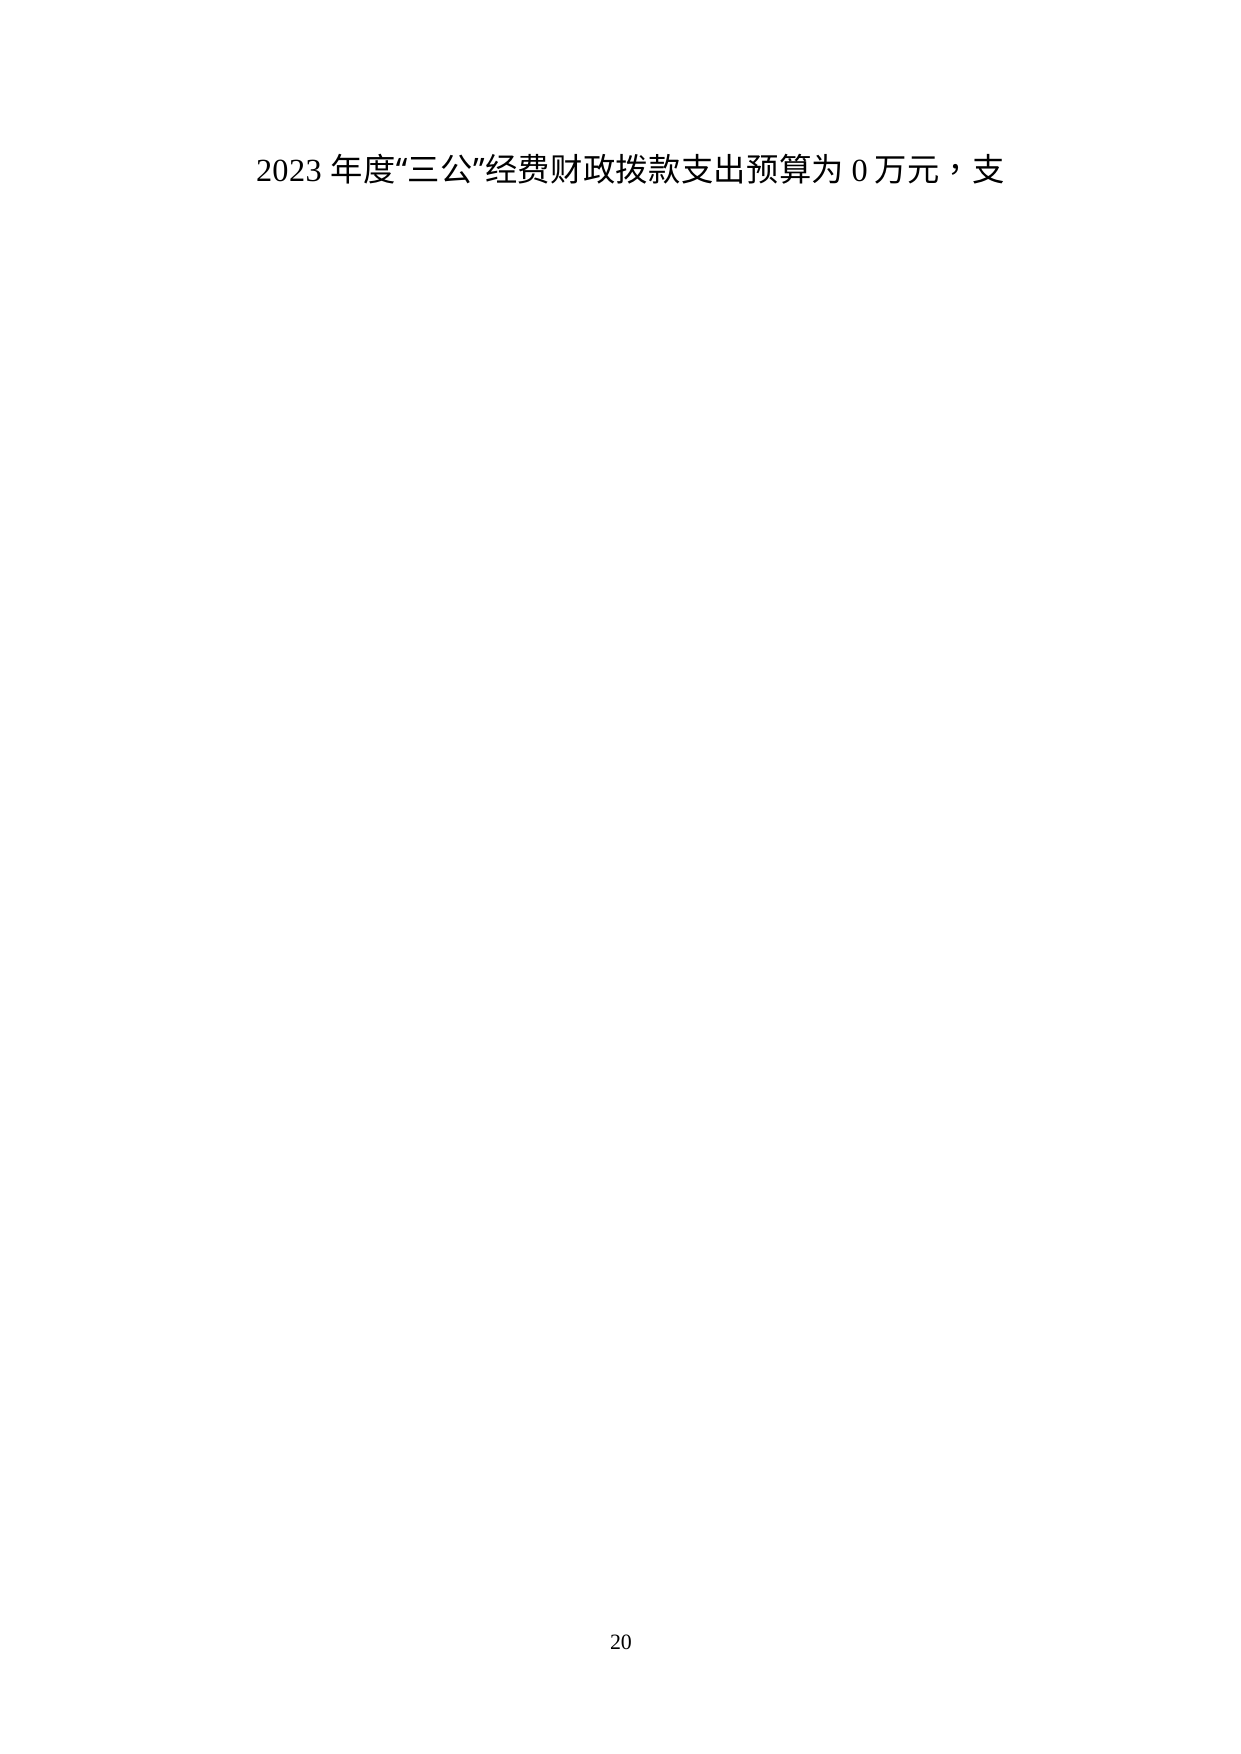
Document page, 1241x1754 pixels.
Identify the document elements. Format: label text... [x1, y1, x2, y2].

text 2023 年度“三公”经费财政拨款支出预算为0万元，支 [256, 149, 1062, 189]
